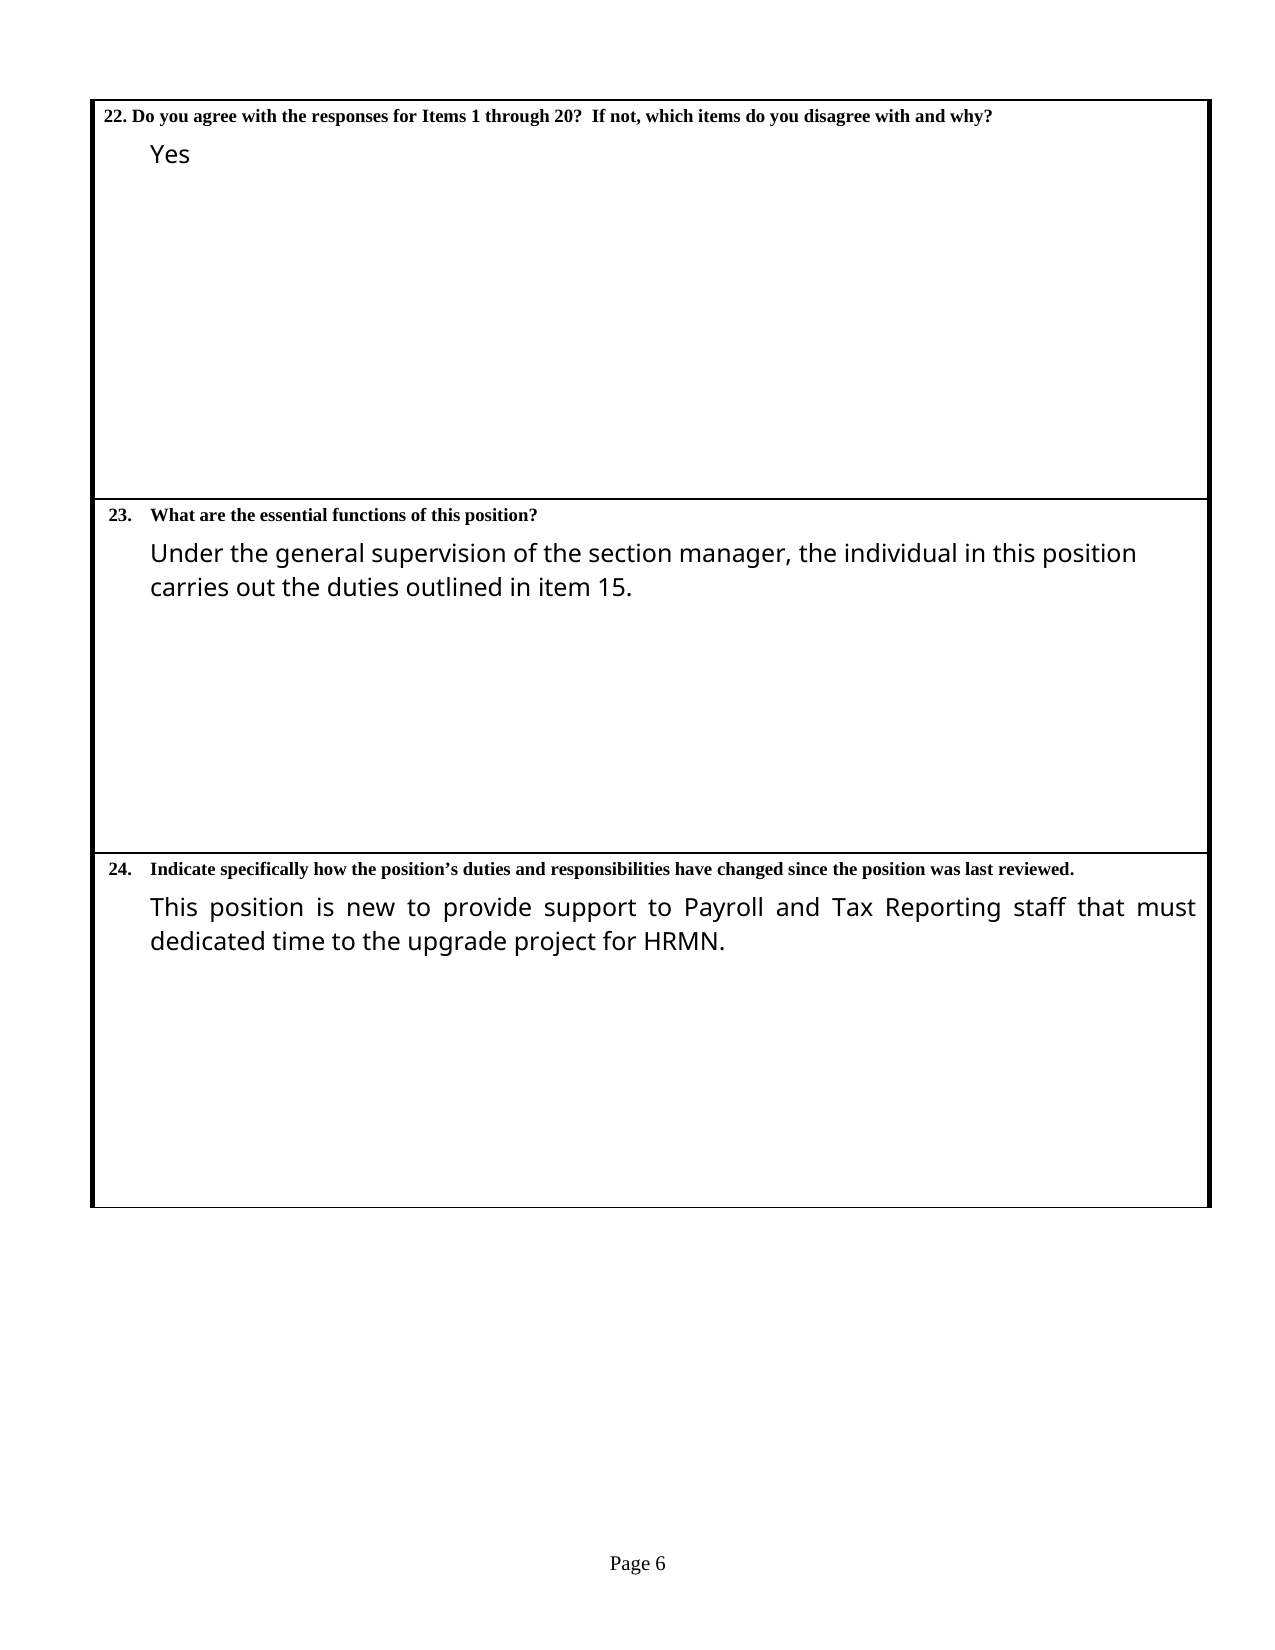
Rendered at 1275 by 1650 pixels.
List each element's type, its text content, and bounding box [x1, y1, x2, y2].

table_cell 23. What are the essential functions of this position? Under the general supervision of the section manager, the individual in this position carries out the duties outlined in item 15. [95, 500, 1207, 852]
table_cell 24. Indicate specifically how the position’s duties and responsibilities have changed since the position was last reviewed. This position is new to provide support to Payroll and Tax Reporting staff that must dedicated time to the upgrade project for HRMN. [95, 854, 1207, 1206]
table_cell 22. Do you agree with the responses for Items 1 through 20? If not, which items do you disagree with and why? Yes [95, 101, 1207, 498]
